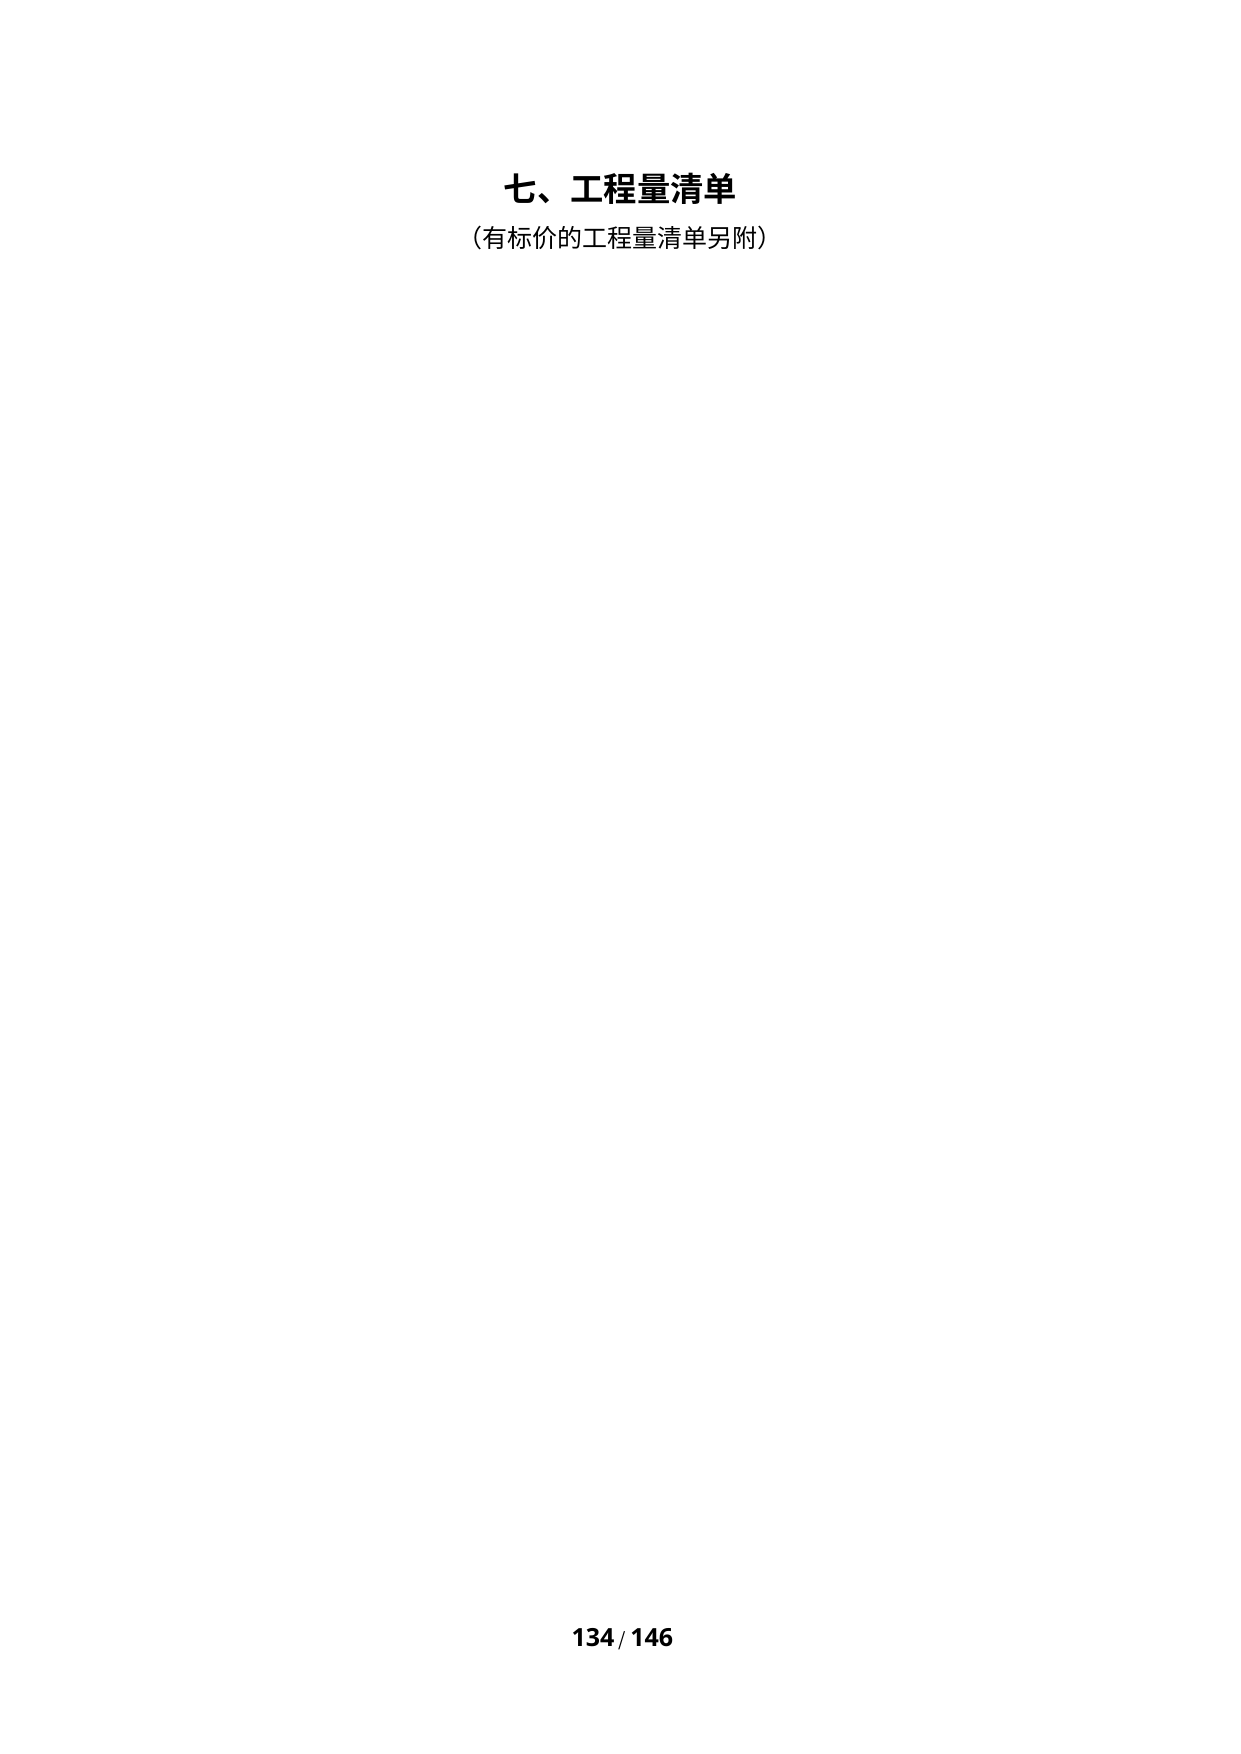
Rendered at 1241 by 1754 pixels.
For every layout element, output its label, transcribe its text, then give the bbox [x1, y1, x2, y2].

subtitle 七、工程量清单 [124, 163, 1116, 211]
text （有标价的工程量清单另附） [124, 219, 1116, 255]
